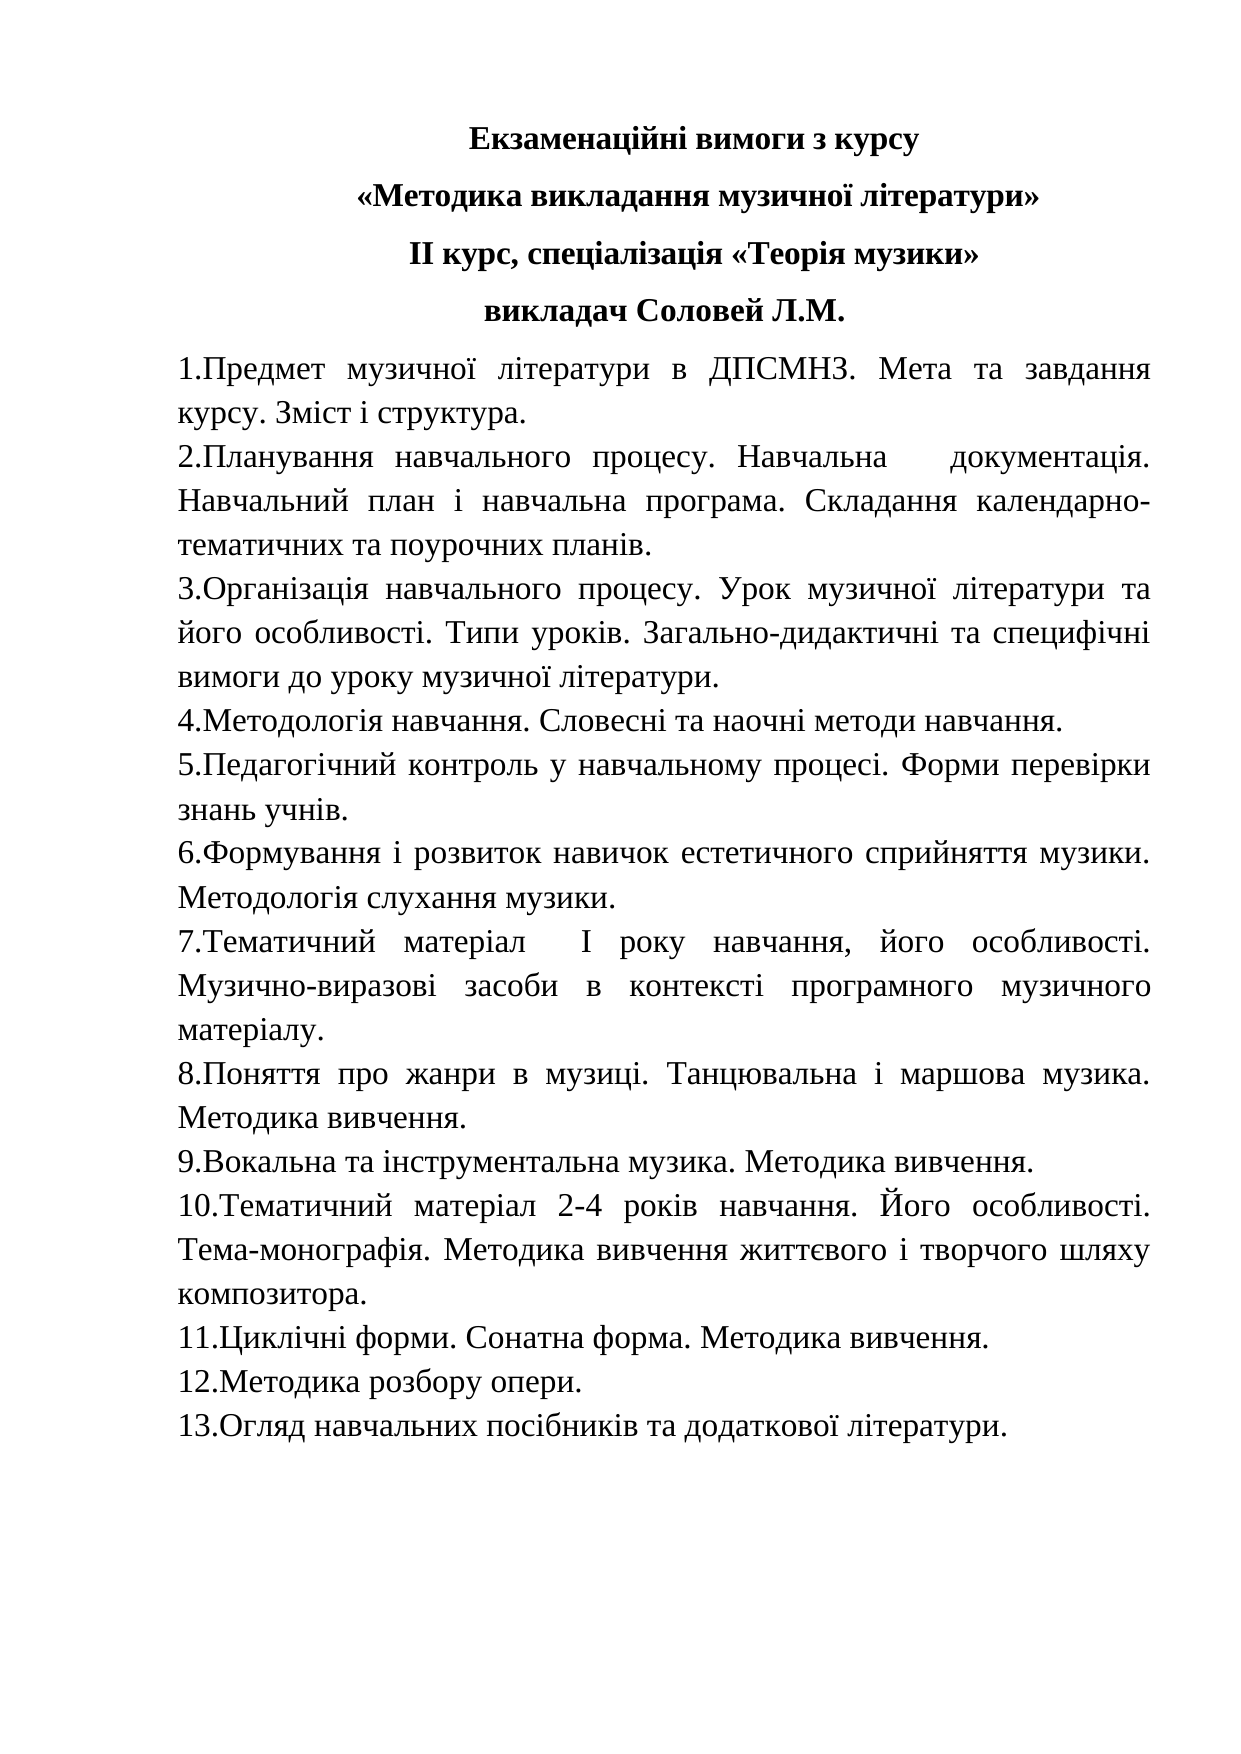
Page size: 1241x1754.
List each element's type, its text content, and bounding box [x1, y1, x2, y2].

text 13.Огляд навчальних посібників та додаткової літератури. [177, 1406, 1152, 1444]
text 3.Організація навчального процесу. Урок музичної літератури та його особливості. Типи уроків. Загально-дидактичні та специфічні вимоги до уроку музичної літератури. [177, 568, 1152, 695]
text 1.Предмет музичної літератури в ДПСМНЗ. Мета та завдання курсу. Зміст і структура. [177, 348, 1152, 431]
text ІІ курс, спеціалізація «Теорія музики» [192, 233, 1167, 271]
text 11.Циклічні форми. Сонатна форма. Методика вивчення. [177, 1317, 1152, 1356]
text 10.Тематичний матеріал 2-4 років навчання. Його особливості. Тема-монографія. Методика вивчення життєвого і творчого шляху композитора. [177, 1185, 1152, 1312]
text 12.Методика розбору опери. [177, 1362, 1152, 1400]
text 8.Поняття про жанри в музиці. Танцювальна і маршова музика. Методика вивчення. [177, 1053, 1152, 1136]
text 2.Планування навчального процесу. Навчальна документація. Навчальний план і навчальна програма. Складання календарно-тематичних та поурочних планів. [177, 436, 1152, 563]
text 4.Методологія навчання. Словесні та наочні методи навчання. [177, 701, 1152, 739]
text 5.Педагогічний контроль у навчальному процесі. Форми перевірки знань учнів. [177, 745, 1152, 827]
text 6.Формування і розвиток навичок естетичного сприйняття музики. Методологія слухання музики. [177, 833, 1152, 915]
text Екзаменаційні вимоги з курсу [192, 118, 1167, 156]
text 9.Вокальна та інструментальна музика. Методика вивчення. [177, 1141, 1152, 1179]
text «Методика викладання музичної літератури» [192, 176, 1167, 214]
text 7.Тематичний матеріал І року навчання, його особливості. Музично-виразові засоби в контексті програмного музичного матеріалу. [177, 921, 1152, 1047]
text викладач Соловей Л.М. [177, 291, 1152, 329]
